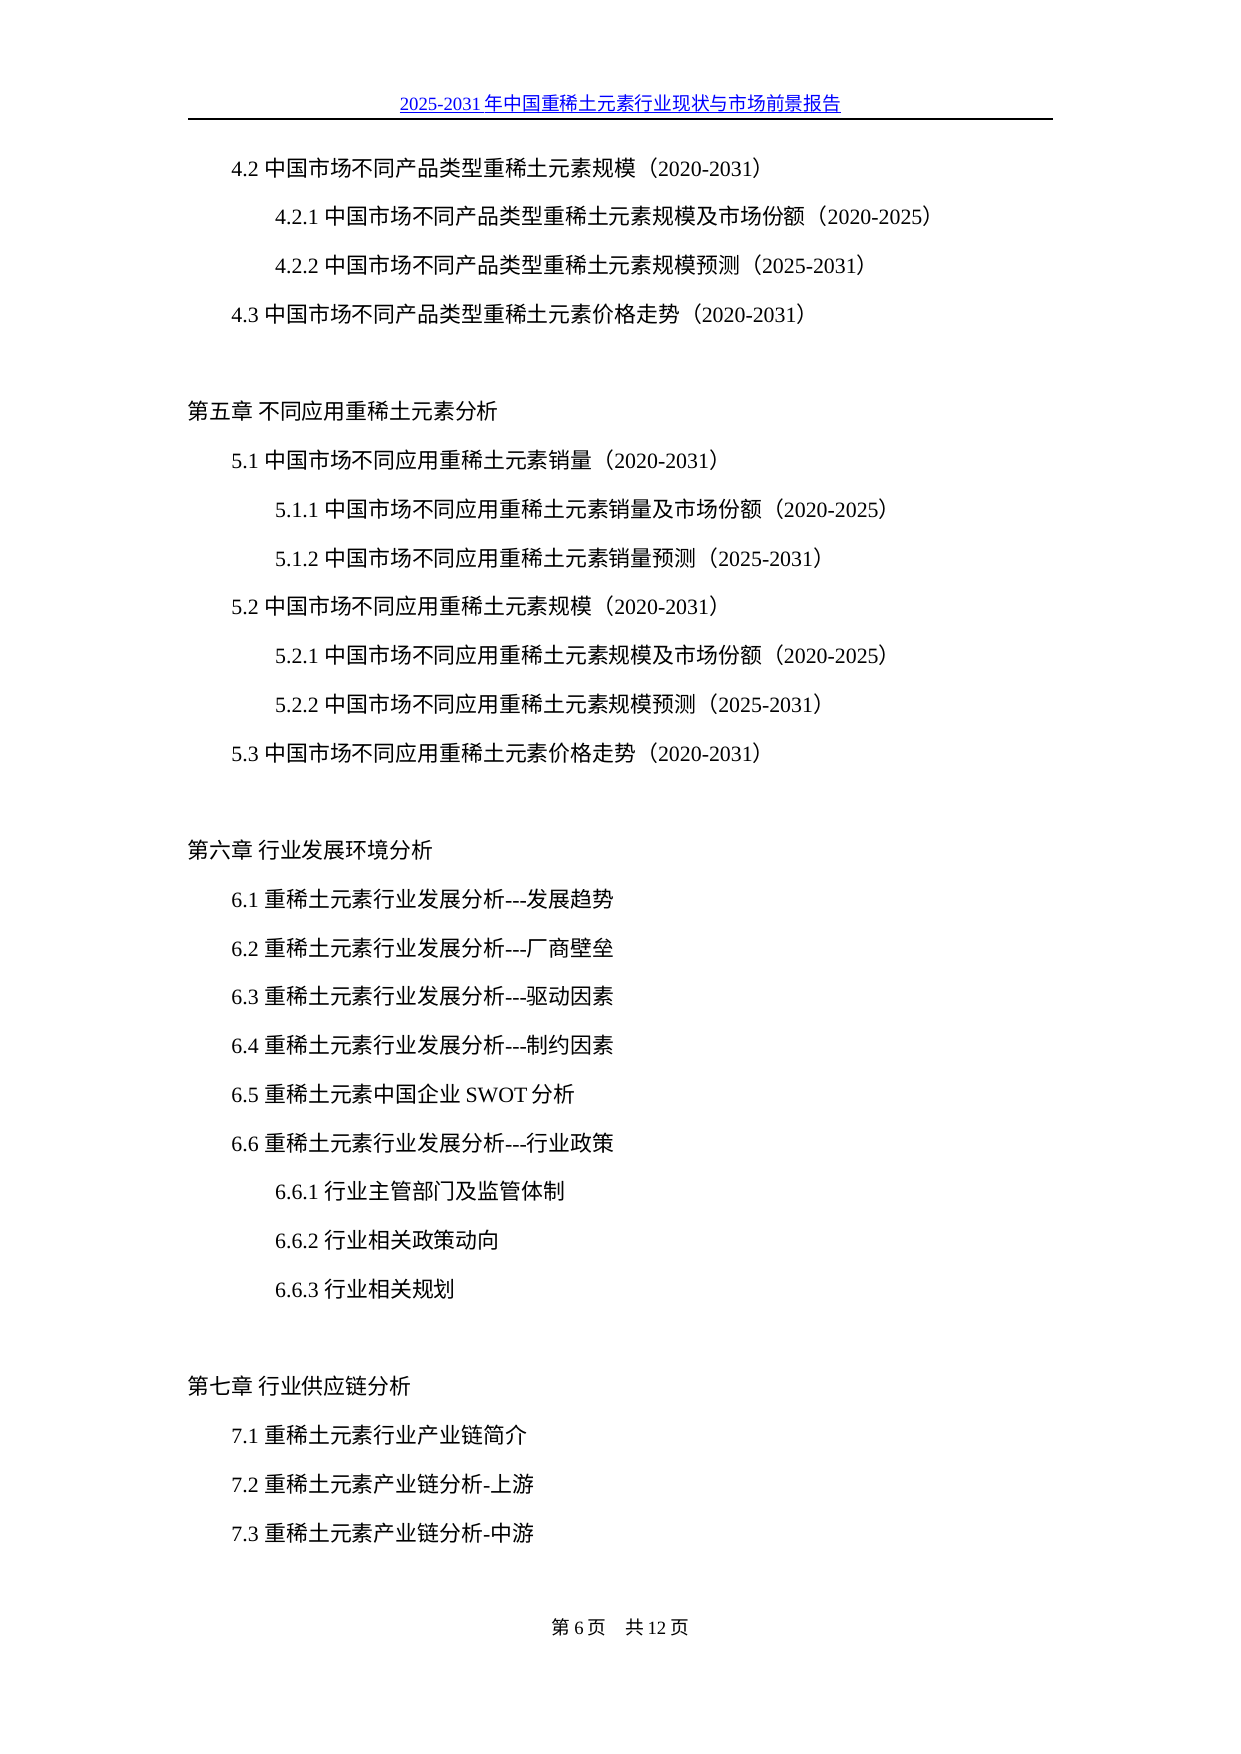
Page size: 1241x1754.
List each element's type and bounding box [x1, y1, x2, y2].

text [187, 150, 1053, 1548]
